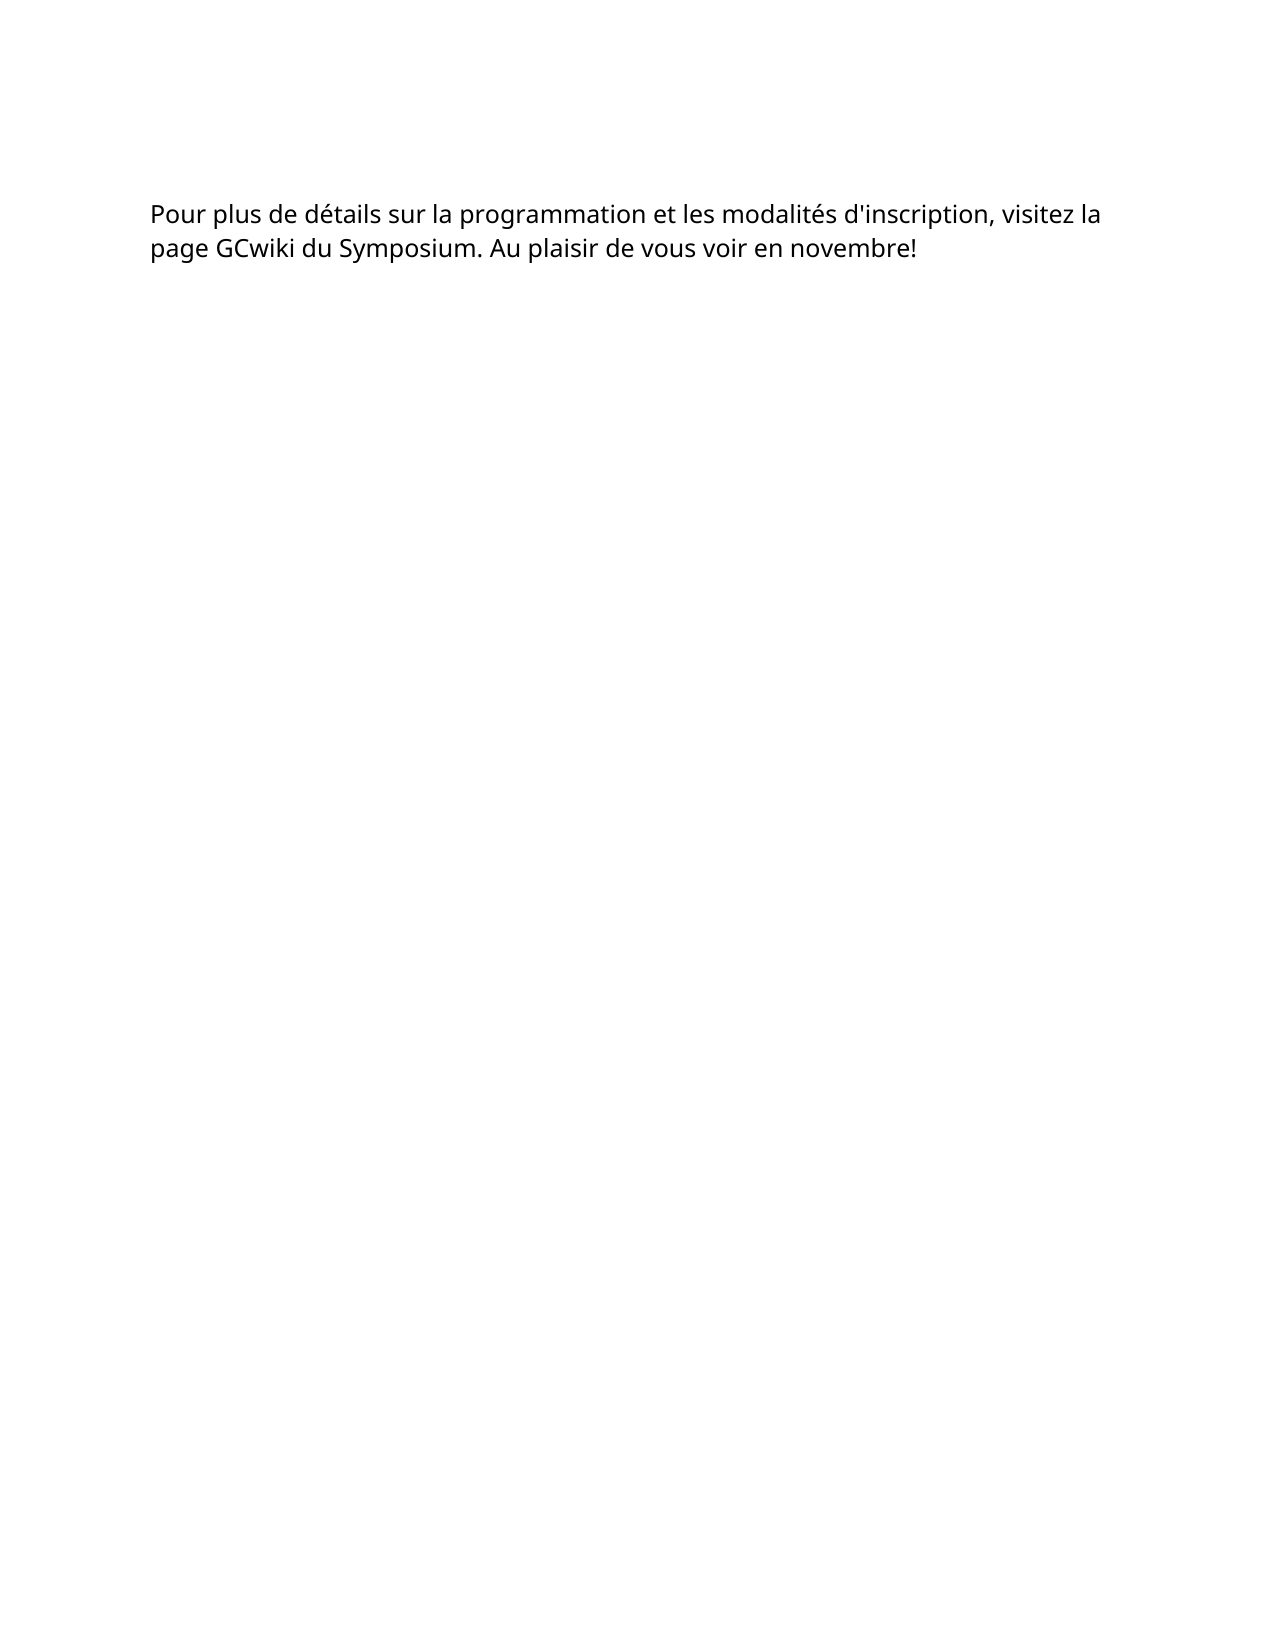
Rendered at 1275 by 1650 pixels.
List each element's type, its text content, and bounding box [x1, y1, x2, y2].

text Pour plus de détails sur la programmation et les modalités d'inscription, visitez la page GCwiki du Symposium. Au plaisir de vous voir en novembre! [150, 197, 1125, 265]
